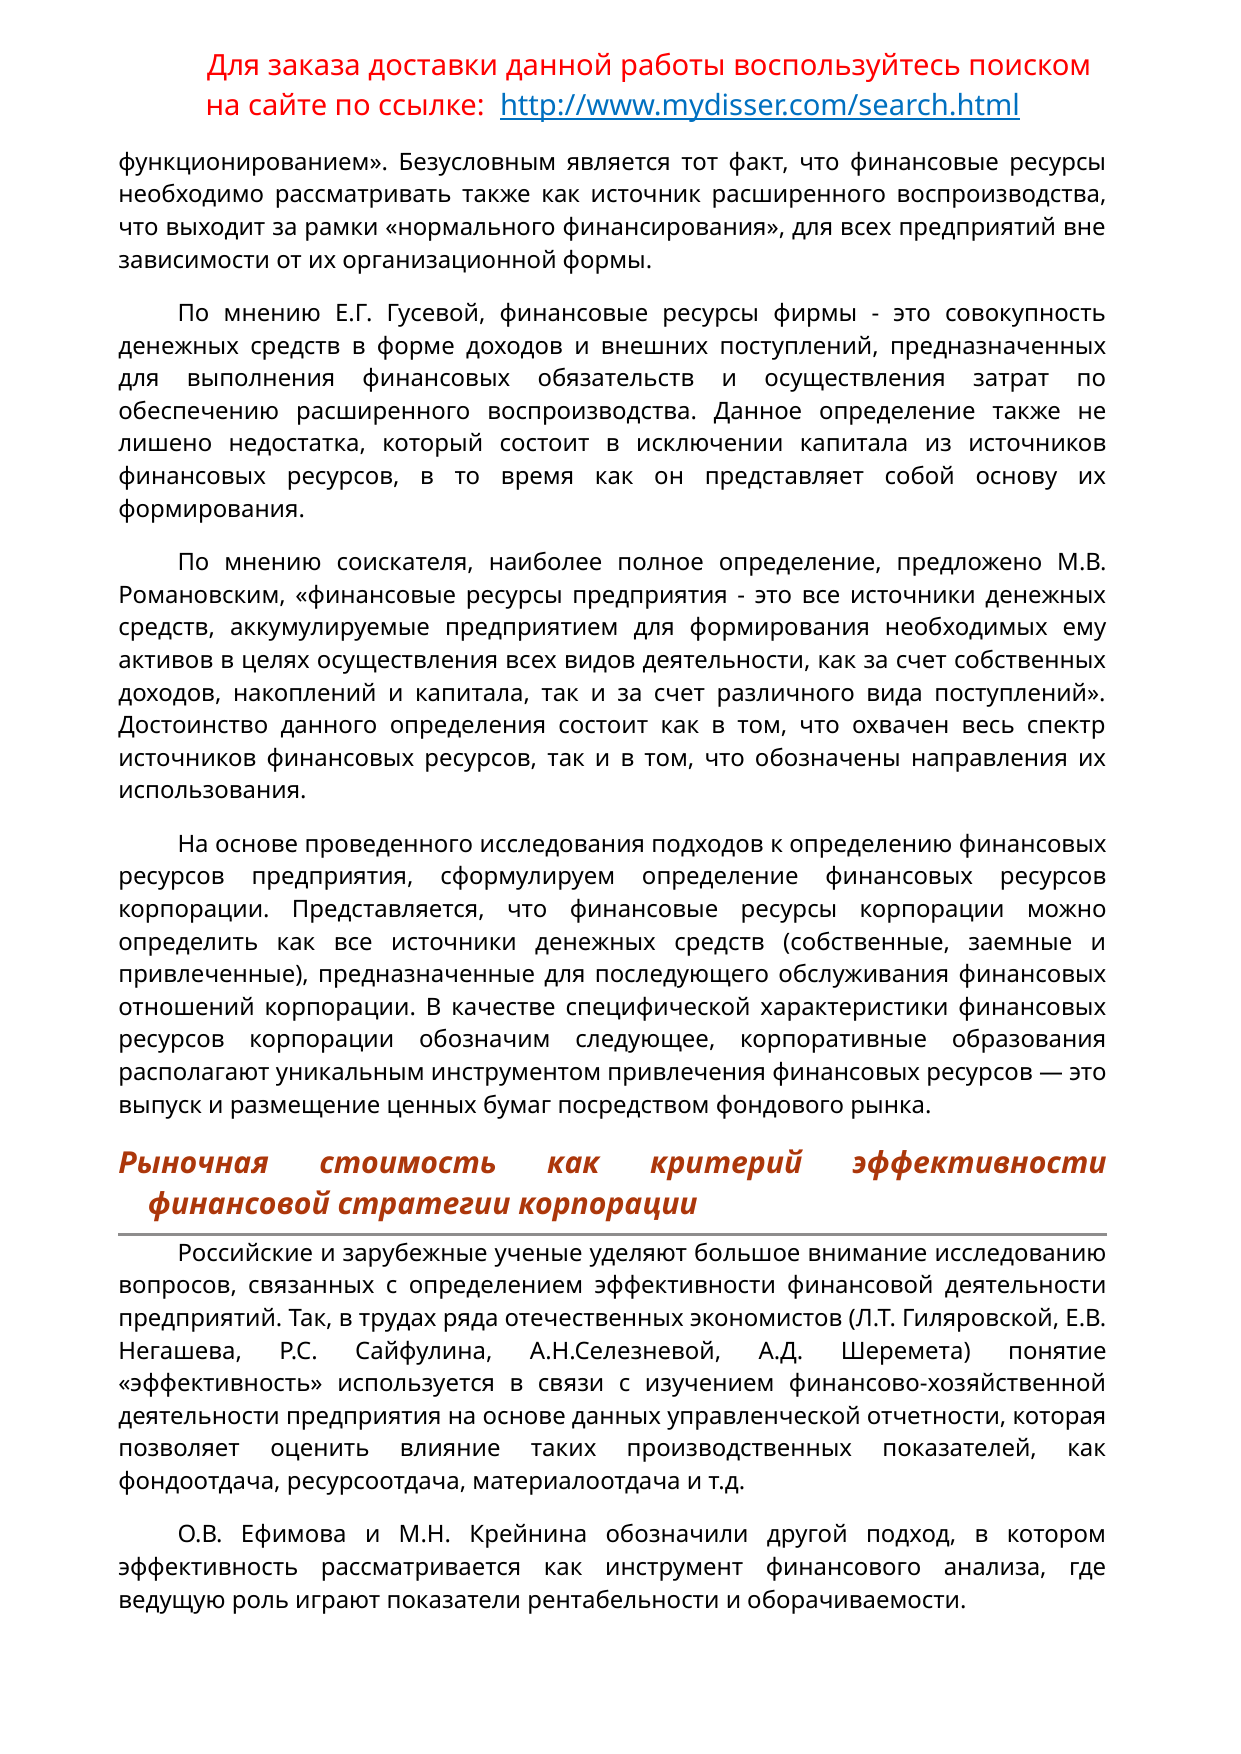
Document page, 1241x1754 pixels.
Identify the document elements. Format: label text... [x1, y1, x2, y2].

subtitle Рыночная стоимость как критерий эффективности финансовой стратегии корпорации [118, 1141, 1107, 1233]
